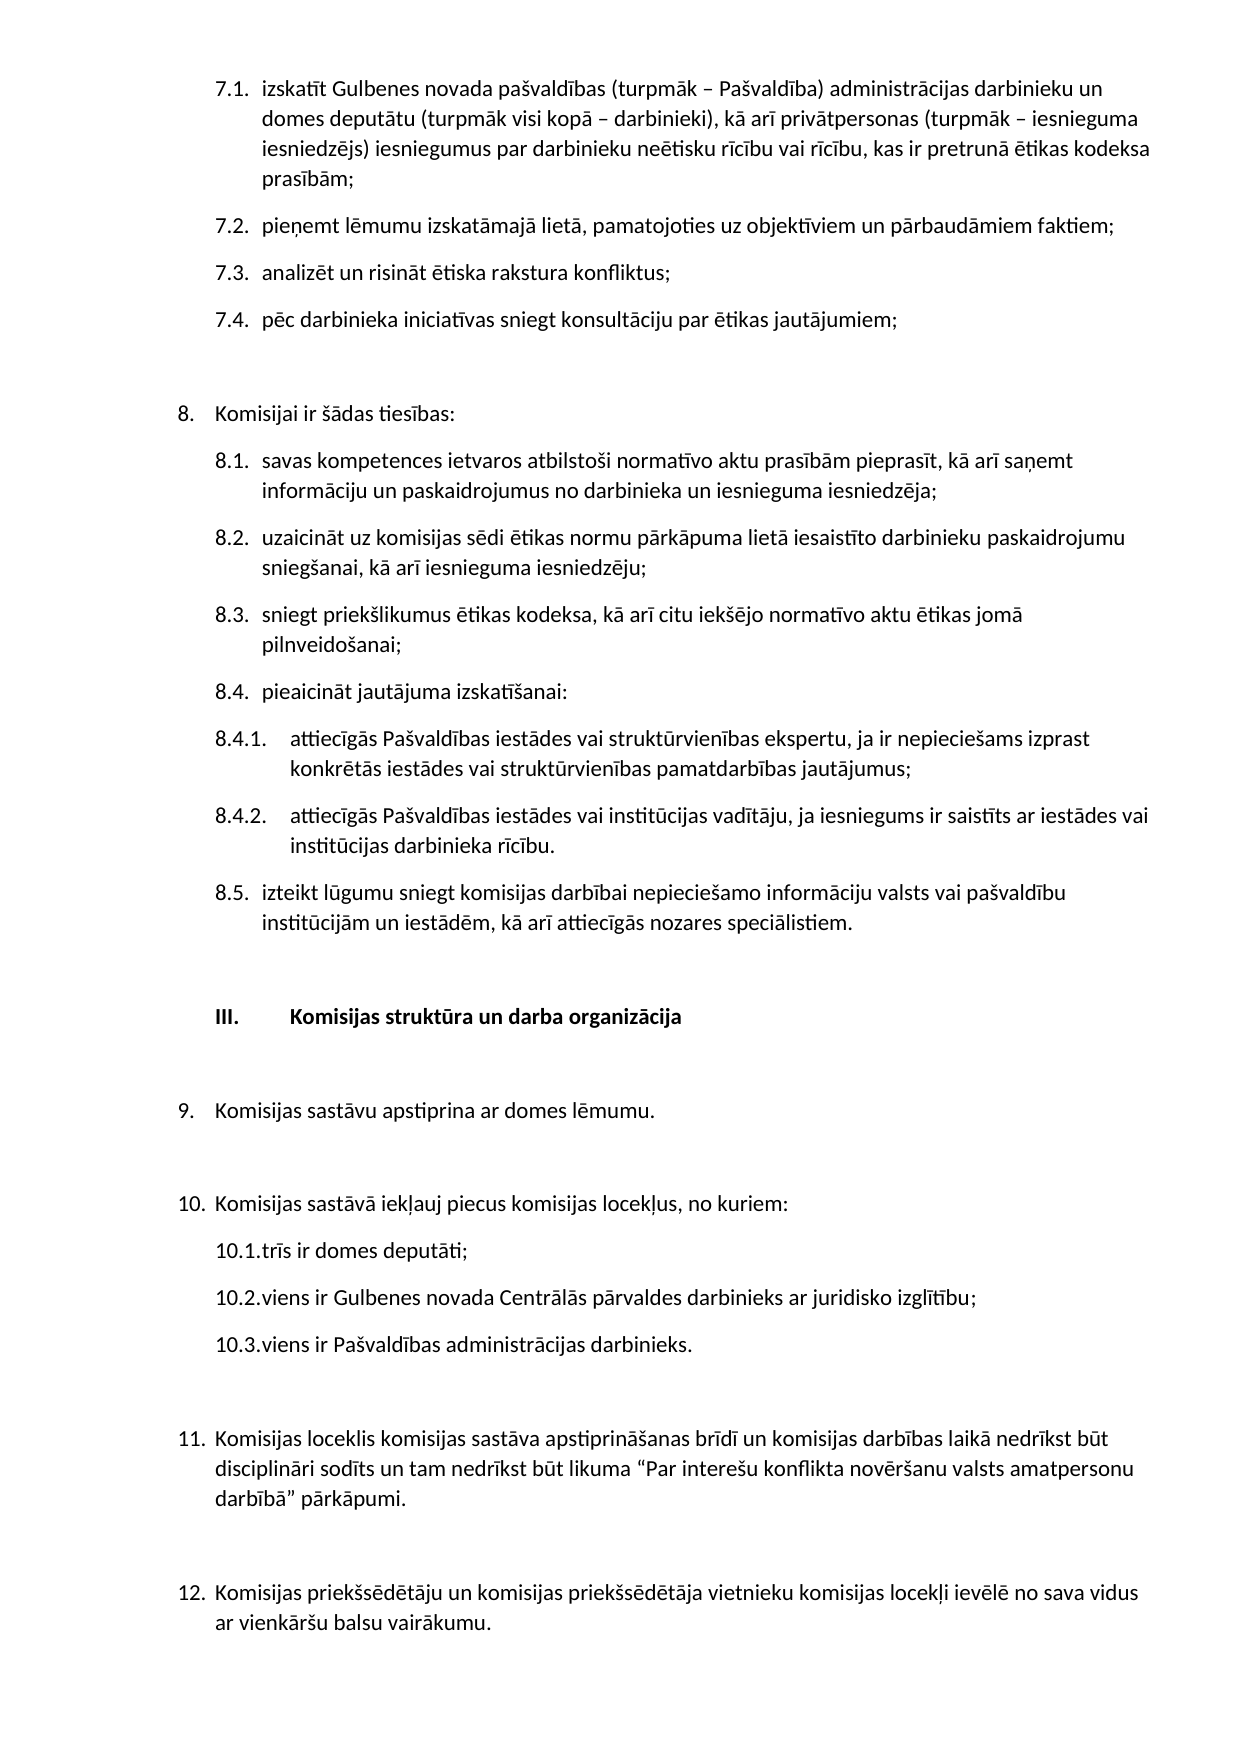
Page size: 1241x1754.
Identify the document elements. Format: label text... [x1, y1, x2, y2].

list izskatīt Gulbenes novada pašvaldības (turpmāk – Pašvaldība) administrācijas darbinieku un domes deputātu (turpmāk visi kopā – darbinieki), kā arī privātpersonas (turpmāk – iesnieguma iesniedzējs) iesniegumus par darbinieku neētisku rīcību vai rīcību, kas ir pretrunā ētikas kodeksa prasībām; [215, 74, 1152, 192]
list savas kompetences ietvaros atbilstoši normatīvo aktu prasībām pieprasīt, kā arī saņemt informāciju un paskaidrojumus no darbinieka un iesnieguma iesniedzēja; [215, 446, 1152, 504]
list izteikt lūgumu sniegt komisijas darbībai nepieciešamo informāciju valsts vai pašvaldību institūcijām un iestādēm, kā arī attiecīgās nozares speciālistiem. [215, 878, 1152, 936]
list uzaicināt uz komisijas sēdi ētikas normu pārkāpuma lietā iesaistīto darbinieku paskaidrojumu sniegšanai, kā arī iesnieguma iesniedzēju; [215, 523, 1152, 581]
list Komisijas sastāvu apstiprina ar domes lēmumu. [177, 1096, 1152, 1124]
list pieaicināt jautājuma izskatīšanai: [215, 677, 1152, 705]
list viens ir Gulbenes novada Centrālās pārvaldes darbinieks ar juridisko izglītību; [215, 1283, 1152, 1311]
list attiecīgās Pašvaldības iestādes vai institūcijas vadītāju, ja iesniegums ir saistīts ar iestādes vai institūcijas darbinieka rīcību. [215, 801, 1152, 859]
list Komisijas struktūra un darba organizācija [215, 1002, 1152, 1030]
list viens ir Pašvaldības administrācijas darbinieks. [215, 1330, 1152, 1358]
list Komisijai ir šādas tiesības: [177, 399, 1152, 427]
list Komisijas loceklis komisijas sastāva apstiprināšanas brīdī un komisijas darbības laikā nedrīkst būt disciplināri sodīts un tam nedrīkst būt likuma “Par interešu konflikta novēršanu valsts amatpersonu darbībā” pārkāpumi. [177, 1424, 1152, 1512]
list Komisijas priekšsēdētāju un komisijas priekšsēdētāja vietnieku komisijas locekļi ievēlē no sava vidus ar vienkāršu balsu vairākumu. [177, 1578, 1152, 1636]
list pieņemt lēmumu izskatāmajā lietā, pamatojoties uz objektīviem un pārbaudāmiem faktiem; [215, 211, 1152, 239]
list Komisijas sastāvā iekļauj piecus komisijas locekļus, no kuriem: [177, 1189, 1152, 1217]
list trīs ir domes deputāti; [215, 1236, 1152, 1264]
list attiecīgās Pašvaldības iestādes vai struktūrvienības ekspertu, ja ir nepieciešams izprast konkrētās iestādes vai struktūrvienības pamatdarbības jautājumus; [215, 724, 1152, 782]
list analizēt un risināt ētiska rakstura konfliktus; [215, 258, 1152, 286]
list pēc darbinieka iniciatīvas sniegt konsultāciju par ētikas jautājumiem; [215, 305, 1152, 333]
list sniegt priekšlikumus ētikas kodeksa, kā arī citu iekšējo normatīvo aktu ētikas jomā pilnveidošanai; [215, 600, 1152, 658]
